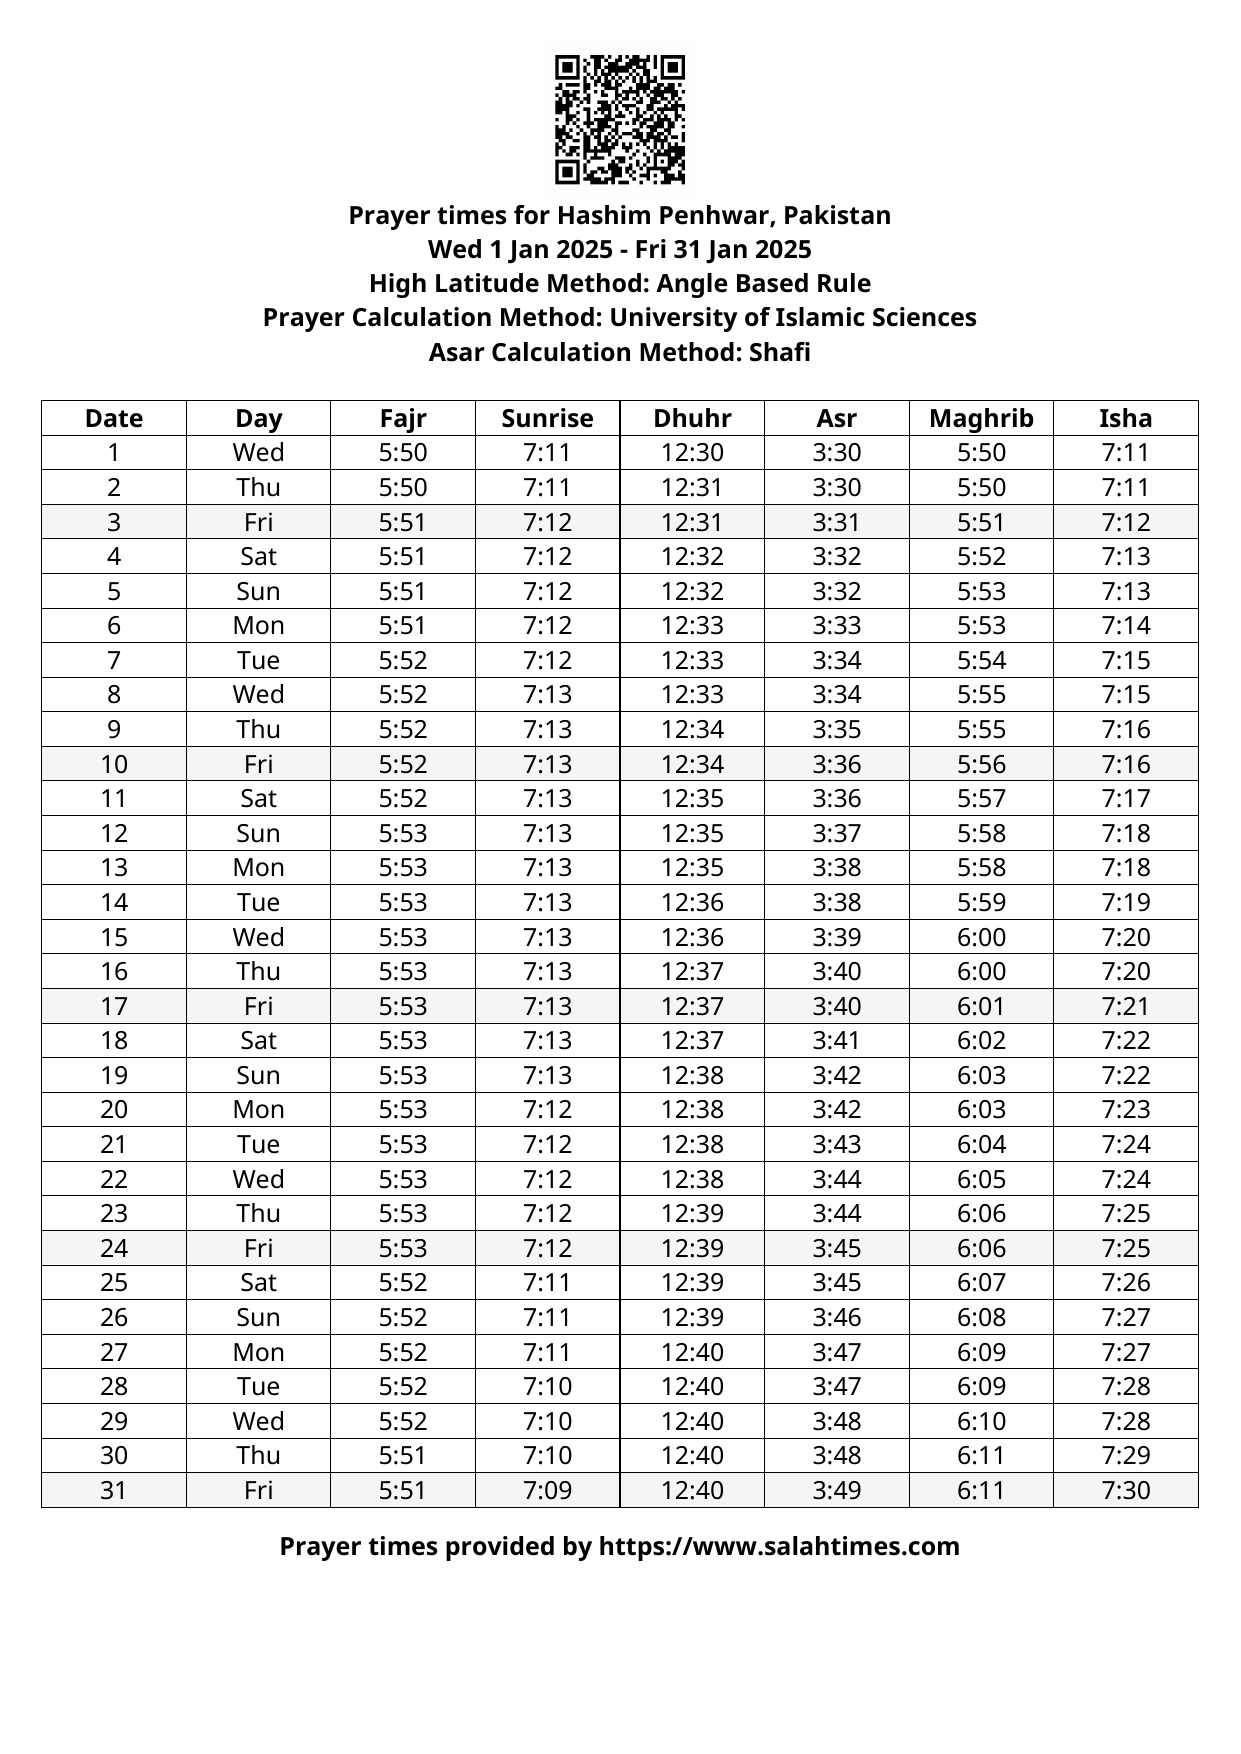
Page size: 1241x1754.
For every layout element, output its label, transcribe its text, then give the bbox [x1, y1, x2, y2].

table_cell 6:04 [910, 1127, 1053, 1161]
table_cell 5:55 [910, 712, 1053, 746]
table_cell 7:13 [476, 712, 619, 746]
table_cell Sat [187, 1266, 330, 1299]
table_cell 10 [42, 747, 186, 780]
table_cell 19 [42, 1058, 186, 1092]
table_cell 5:54 [910, 643, 1053, 677]
table_cell 12 [42, 816, 186, 849]
table_cell 7:26 [1054, 1266, 1198, 1299]
table_cell Fri [187, 989, 330, 1022]
table_cell 12:31 [621, 505, 764, 538]
table_cell 12:40 [621, 1404, 764, 1437]
table_cell 6:10 [910, 1404, 1053, 1437]
table_cell 7:10 [476, 1439, 619, 1472]
table_cell 3:34 [765, 678, 909, 711]
table_cell 21 [42, 1127, 186, 1161]
table_cell 12:38 [621, 1127, 764, 1161]
table_cell 5:50 [910, 436, 1053, 469]
table_cell 5:51 [331, 1439, 475, 1472]
table_cell 5:59 [910, 885, 1053, 919]
table_cell Fri [187, 1473, 330, 1507]
table_cell 7:23 [1054, 1093, 1198, 1126]
text Wed 1 Jan 2025 - Fri 31 Jan 2025 [42, 232, 1198, 266]
table_cell 3:46 [765, 1300, 909, 1334]
table_cell 12:38 [621, 1058, 764, 1092]
table_cell 6:03 [910, 1093, 1053, 1126]
table_cell Fri [187, 1231, 330, 1264]
table_cell 5:50 [910, 470, 1053, 504]
table_cell 31 [42, 1473, 186, 1507]
table_cell Tue [187, 643, 330, 677]
table_cell 7:27 [1054, 1300, 1198, 1334]
table_cell 5:53 [331, 885, 475, 919]
table_cell Mon [187, 609, 330, 642]
table_cell 12:37 [621, 954, 764, 988]
table_cell Sat [187, 781, 330, 815]
table_cell 5:53 [331, 816, 475, 849]
table_cell 3:40 [765, 989, 909, 1022]
table_cell Sat [187, 1024, 330, 1057]
table_cell 11 [42, 781, 186, 815]
table_cell 15 [42, 920, 186, 953]
table_cell 3:45 [765, 1231, 909, 1264]
table_cell 3:49 [765, 1473, 909, 1507]
table_cell 12:36 [621, 920, 764, 953]
table_cell 7:13 [476, 954, 619, 988]
table_cell 7:12 [476, 505, 619, 538]
table_cell 12:39 [621, 1300, 764, 1334]
table_cell Wed [187, 920, 330, 953]
table_cell 5:52 [331, 1404, 475, 1437]
table_cell 7:13 [476, 747, 619, 780]
table_cell 7:25 [1054, 1196, 1198, 1230]
table_cell 6:11 [910, 1473, 1053, 1507]
table_cell 5:53 [331, 1231, 475, 1264]
table_cell 14 [42, 885, 186, 919]
table_cell 7:13 [476, 781, 619, 815]
table_cell 5:52 [331, 1369, 475, 1403]
table_cell Wed [187, 1162, 330, 1195]
picture [542, 41, 699, 198]
table_cell 18 [42, 1024, 186, 1057]
table_cell Wed [187, 436, 330, 469]
table_cell 7:13 [476, 920, 619, 953]
table_cell 12:34 [621, 712, 764, 746]
table_cell 5:53 [331, 1196, 475, 1230]
table_cell 7:22 [1054, 1024, 1198, 1057]
table_cell 7:13 [1054, 574, 1198, 607]
table_cell 7:13 [1054, 539, 1198, 573]
table_cell 4 [42, 539, 186, 573]
table_cell 7:13 [476, 851, 619, 884]
table_cell Fri [187, 505, 330, 538]
table_cell 3:48 [765, 1439, 909, 1472]
table_cell 5:53 [331, 1024, 475, 1057]
table_cell 7:11 [1054, 470, 1198, 504]
table_cell 3:47 [765, 1335, 909, 1368]
table_cell 3:30 [765, 436, 909, 469]
table_cell 6:03 [910, 1058, 1053, 1092]
table_cell 6:06 [910, 1196, 1053, 1230]
table_cell 17 [42, 989, 186, 1022]
table_cell 7:28 [1054, 1404, 1198, 1437]
table_cell 7:09 [476, 1473, 619, 1507]
table_cell 12:37 [621, 1024, 764, 1057]
table_cell 7:11 [476, 436, 619, 469]
table_cell 7:19 [1054, 885, 1198, 919]
table_cell 7:12 [476, 1093, 619, 1126]
table_cell 7:12 [476, 1231, 619, 1264]
table_cell 29 [42, 1404, 186, 1437]
table_cell Thu [187, 712, 330, 746]
table_cell 7:13 [476, 989, 619, 1022]
table_cell 5:52 [331, 747, 475, 780]
table_cell 7:20 [1054, 954, 1198, 988]
table_cell 12:33 [621, 678, 764, 711]
table_cell 6:05 [910, 1162, 1053, 1195]
table_cell 5:53 [331, 1127, 475, 1161]
table_cell Thu [187, 1439, 330, 1472]
table_cell 5:53 [331, 989, 475, 1022]
table_cell 5 [42, 574, 186, 607]
table_cell 6:00 [910, 920, 1053, 953]
table_header Day [187, 401, 330, 434]
table_cell Sun [187, 816, 330, 849]
table_cell 30 [42, 1439, 186, 1472]
table_cell 5:55 [910, 678, 1053, 711]
table_cell Mon [187, 851, 330, 884]
table_cell 3:35 [765, 712, 909, 746]
table_cell 7:28 [1054, 1369, 1198, 1403]
table_cell 7:24 [1054, 1162, 1198, 1195]
table_cell 24 [42, 1231, 186, 1264]
table_cell 6:00 [910, 954, 1053, 988]
table_cell 3:30 [765, 470, 909, 504]
table_cell 7:27 [1054, 1335, 1198, 1368]
table_cell 12:38 [621, 1093, 764, 1126]
table_cell 12:32 [621, 574, 764, 607]
table_cell 7:10 [476, 1404, 619, 1437]
table_cell 22 [42, 1162, 186, 1195]
table_cell 3:44 [765, 1162, 909, 1195]
table_cell Sun [187, 1058, 330, 1092]
table_cell 3 [42, 505, 186, 538]
table_cell 6 [42, 609, 186, 642]
table_cell 5:53 [331, 851, 475, 884]
table_cell 5:52 [331, 643, 475, 677]
table_header Sunrise [476, 401, 619, 434]
table_cell 3:37 [765, 816, 909, 849]
table_cell 12:40 [621, 1439, 764, 1472]
table_cell Sun [187, 1300, 330, 1334]
table_cell 3:38 [765, 851, 909, 884]
table_cell 5:53 [331, 920, 475, 953]
table_cell 5:51 [331, 574, 475, 607]
table_cell 6:11 [910, 1439, 1053, 1472]
table_cell 12:39 [621, 1196, 764, 1230]
table_cell 5:52 [331, 712, 475, 746]
table_cell 27 [42, 1335, 186, 1368]
table_cell 5:52 [331, 678, 475, 711]
table_cell 7:22 [1054, 1058, 1198, 1092]
table_cell 7:13 [476, 816, 619, 849]
table_cell 3:31 [765, 505, 909, 538]
table_cell 6:09 [910, 1335, 1053, 1368]
table_header Asr [765, 401, 909, 434]
table_cell 12:30 [621, 436, 764, 469]
table_cell 7 [42, 643, 186, 677]
table_cell 12:32 [621, 539, 764, 573]
table_cell Fri [187, 747, 330, 780]
table_cell 25 [42, 1266, 186, 1299]
table_cell 3:33 [765, 609, 909, 642]
table_cell 3:36 [765, 747, 909, 780]
table_cell 7:12 [476, 643, 619, 677]
table_cell 7:18 [1054, 851, 1198, 884]
table_cell 12:36 [621, 885, 764, 919]
table_cell 7:15 [1054, 643, 1198, 677]
table_cell 3:47 [765, 1369, 909, 1403]
table_cell Wed [187, 1404, 330, 1437]
table_cell Tue [187, 1127, 330, 1161]
table_cell 5:53 [331, 1093, 475, 1126]
table_cell 12:33 [621, 609, 764, 642]
table_cell 20 [42, 1093, 186, 1126]
table_cell 7:29 [1054, 1439, 1198, 1472]
table_cell 12:40 [621, 1473, 764, 1507]
table_cell Sun [187, 574, 330, 607]
table_cell 7:12 [476, 1127, 619, 1161]
table_cell 7:25 [1054, 1231, 1198, 1264]
table_cell 28 [42, 1369, 186, 1403]
table_cell 5:52 [331, 781, 475, 815]
table_cell 3:38 [765, 885, 909, 919]
table_cell 7:11 [1054, 436, 1198, 469]
table_cell 5:58 [910, 816, 1053, 849]
table_cell 5:52 [331, 1300, 475, 1334]
table_cell 2 [42, 470, 186, 504]
table_cell 6:09 [910, 1369, 1053, 1403]
table_cell 5:52 [331, 1335, 475, 1368]
table_cell Thu [187, 470, 330, 504]
table_cell 7:20 [1054, 920, 1198, 953]
table_header Dhuhr [621, 401, 764, 434]
table_cell 7:12 [476, 539, 619, 573]
table_cell 12:39 [621, 1266, 764, 1299]
table_cell 7:12 [1054, 505, 1198, 538]
table_cell 5:50 [331, 470, 475, 504]
table_cell 5:53 [910, 574, 1053, 607]
table_cell 1 [42, 436, 186, 469]
table_cell 3:44 [765, 1196, 909, 1230]
table_header Isha [1054, 401, 1198, 434]
table_cell 5:51 [910, 505, 1053, 538]
table_cell 12:35 [621, 816, 764, 849]
table_cell 12:37 [621, 989, 764, 1022]
text High Latitude Method: Angle Based Rule [42, 266, 1198, 300]
table_cell 6:06 [910, 1231, 1053, 1264]
table_cell 23 [42, 1196, 186, 1230]
table_cell 5:50 [331, 436, 475, 469]
table_header Date [42, 401, 186, 434]
table_cell 5:51 [331, 505, 475, 538]
table_cell 6:08 [910, 1300, 1053, 1334]
text Prayer Calculation Method: University of Islamic Sciences [42, 300, 1198, 334]
table_cell 3:42 [765, 1058, 909, 1092]
table_cell Sat [187, 539, 330, 573]
table_cell 12:40 [621, 1369, 764, 1403]
table_cell 5:51 [331, 609, 475, 642]
text Prayer times provided by https://www.salahtimes.com [42, 1528, 1198, 1563]
table_cell 3:40 [765, 954, 909, 988]
table_cell 12:35 [621, 851, 764, 884]
table_cell 7:12 [476, 609, 619, 642]
table_cell 5:57 [910, 781, 1053, 815]
table_cell 12:39 [621, 1231, 764, 1264]
table_cell 7:13 [476, 885, 619, 919]
table_cell 3:32 [765, 539, 909, 573]
table_cell Tue [187, 1369, 330, 1403]
table_cell 3:36 [765, 781, 909, 815]
table_cell 7:14 [1054, 609, 1198, 642]
table_cell 7:16 [1054, 747, 1198, 780]
table_cell 8 [42, 678, 186, 711]
text Prayer times for Hashim Penhwar, Pakistan [42, 198, 1198, 232]
table_cell 7:16 [1054, 712, 1198, 746]
table_cell 5:56 [910, 747, 1053, 780]
table_cell 5:58 [910, 851, 1053, 884]
table_cell 12:40 [621, 1335, 764, 1368]
table_cell 6:02 [910, 1024, 1053, 1057]
table_cell 7:12 [476, 1196, 619, 1230]
table_cell 3:43 [765, 1127, 909, 1161]
table_cell Thu [187, 1196, 330, 1230]
table_cell 3:39 [765, 920, 909, 953]
table_cell 5:51 [331, 1473, 475, 1507]
table_cell 7:15 [1054, 678, 1198, 711]
table_cell 7:13 [476, 678, 619, 711]
table_header Fajr [331, 401, 475, 434]
table_cell 7:13 [476, 1024, 619, 1057]
table_cell 26 [42, 1300, 186, 1334]
table_cell 7:30 [1054, 1473, 1198, 1507]
table_cell 7:13 [476, 1058, 619, 1092]
table_cell 12:38 [621, 1162, 764, 1195]
table_cell 3:42 [765, 1093, 909, 1126]
table_cell 5:53 [910, 609, 1053, 642]
table_cell 6:07 [910, 1266, 1053, 1299]
table_cell 5:53 [331, 1162, 475, 1195]
table_cell Thu [187, 954, 330, 988]
table_cell Mon [187, 1093, 330, 1126]
table_cell 12:33 [621, 643, 764, 677]
table_cell 7:18 [1054, 816, 1198, 849]
table_cell 3:41 [765, 1024, 909, 1057]
table_cell 7:11 [476, 1300, 619, 1334]
table_cell 7:10 [476, 1369, 619, 1403]
table_cell 7:12 [476, 1162, 619, 1195]
table_cell 5:52 [331, 1266, 475, 1299]
table_cell 5:53 [331, 1058, 475, 1092]
table_cell 7:17 [1054, 781, 1198, 815]
table_cell 3:48 [765, 1404, 909, 1437]
table_cell 9 [42, 712, 186, 746]
table_cell Wed [187, 678, 330, 711]
table_cell 7:11 [476, 1335, 619, 1368]
table_cell 12:34 [621, 747, 764, 780]
table_cell 3:32 [765, 574, 909, 607]
table_cell 5:51 [331, 539, 475, 573]
table_cell 12:31 [621, 470, 764, 504]
table_cell 7:24 [1054, 1127, 1198, 1161]
table_cell 6:01 [910, 989, 1053, 1022]
table_cell 12:35 [621, 781, 764, 815]
table_cell 13 [42, 851, 186, 884]
table_cell 5:53 [331, 954, 475, 988]
table_cell Tue [187, 885, 330, 919]
table_cell 3:34 [765, 643, 909, 677]
table_cell 7:12 [476, 574, 619, 607]
table_cell Mon [187, 1335, 330, 1368]
table_cell 5:52 [910, 539, 1053, 573]
table_cell 3:45 [765, 1266, 909, 1299]
table_cell 7:11 [476, 1266, 619, 1299]
table_cell 16 [42, 954, 186, 988]
table_cell 7:21 [1054, 989, 1198, 1022]
table_header Maghrib [910, 401, 1053, 434]
table_cell 7:11 [476, 470, 619, 504]
text Asar Calculation Method: Shafi [42, 334, 1198, 368]
